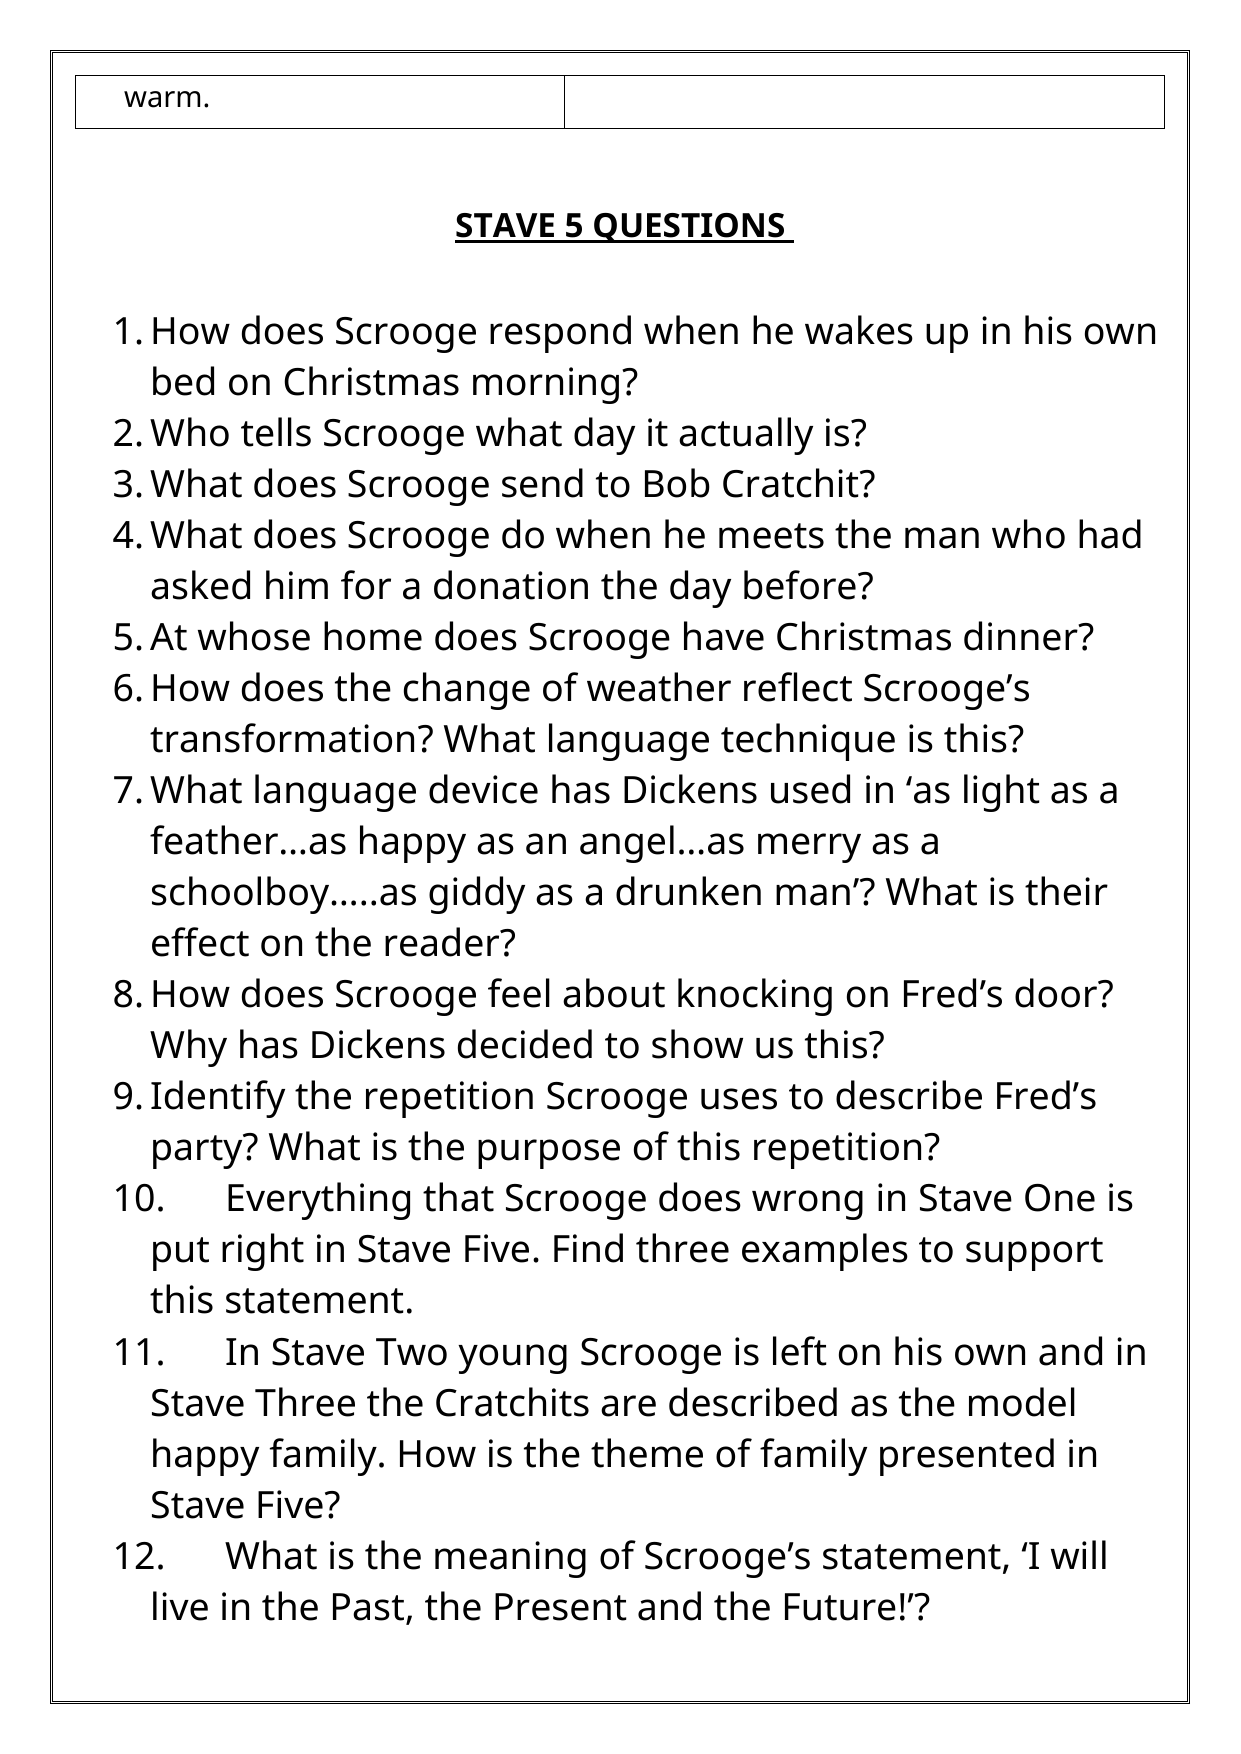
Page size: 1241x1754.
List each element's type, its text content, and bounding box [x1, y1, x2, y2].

list Identify the repetition Scrooge uses to describe Fred’s party? What is the purpose of this repetition? [112, 1070, 1165, 1172]
list Everything that Scrooge does wrong in Stave One is put right in Stave Five. Find three examples to support this statement. [112, 1172, 1165, 1325]
list How does Scrooge feel about knocking on Fred’s door? Why has Dickens decided to show us this? [112, 968, 1165, 1070]
list What does Scrooge send to Bob Cratchit? [112, 457, 1165, 508]
list How does the change of weather reflect Scrooge’s transformation? What language technique is this? [112, 661, 1165, 763]
table_cell [565, 76, 1164, 128]
list What language device has Dickens used in ‘as light as a feather…as happy as an angel…as merry as a schoolboy…..as giddy as a drunken man’? What is their effect on the reader? [112, 763, 1165, 968]
list How does Scrooge respond when he wakes up in his own bed on Christmas morning? [112, 304, 1165, 406]
list In Stave Two young Scrooge is left on his own and in Stave Three the Cratchits are described as the model happy family. How is the theme of family presented in Stave Five? [112, 1325, 1165, 1529]
list What is the meaning of Scrooge’s statement, ‘I will live in the Past, the Present and the Future!’? [112, 1529, 1165, 1631]
list At whose home does Scrooge have Christmas dinner? [112, 610, 1165, 661]
list What does Scrooge do when he meets the man who had asked him for a donation the day before? [112, 508, 1165, 610]
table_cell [76, 76, 564, 128]
text STAVE 5 QUESTIONS [75, 202, 1165, 248]
list Who tells Scrooge what day it actually is? [112, 406, 1165, 457]
